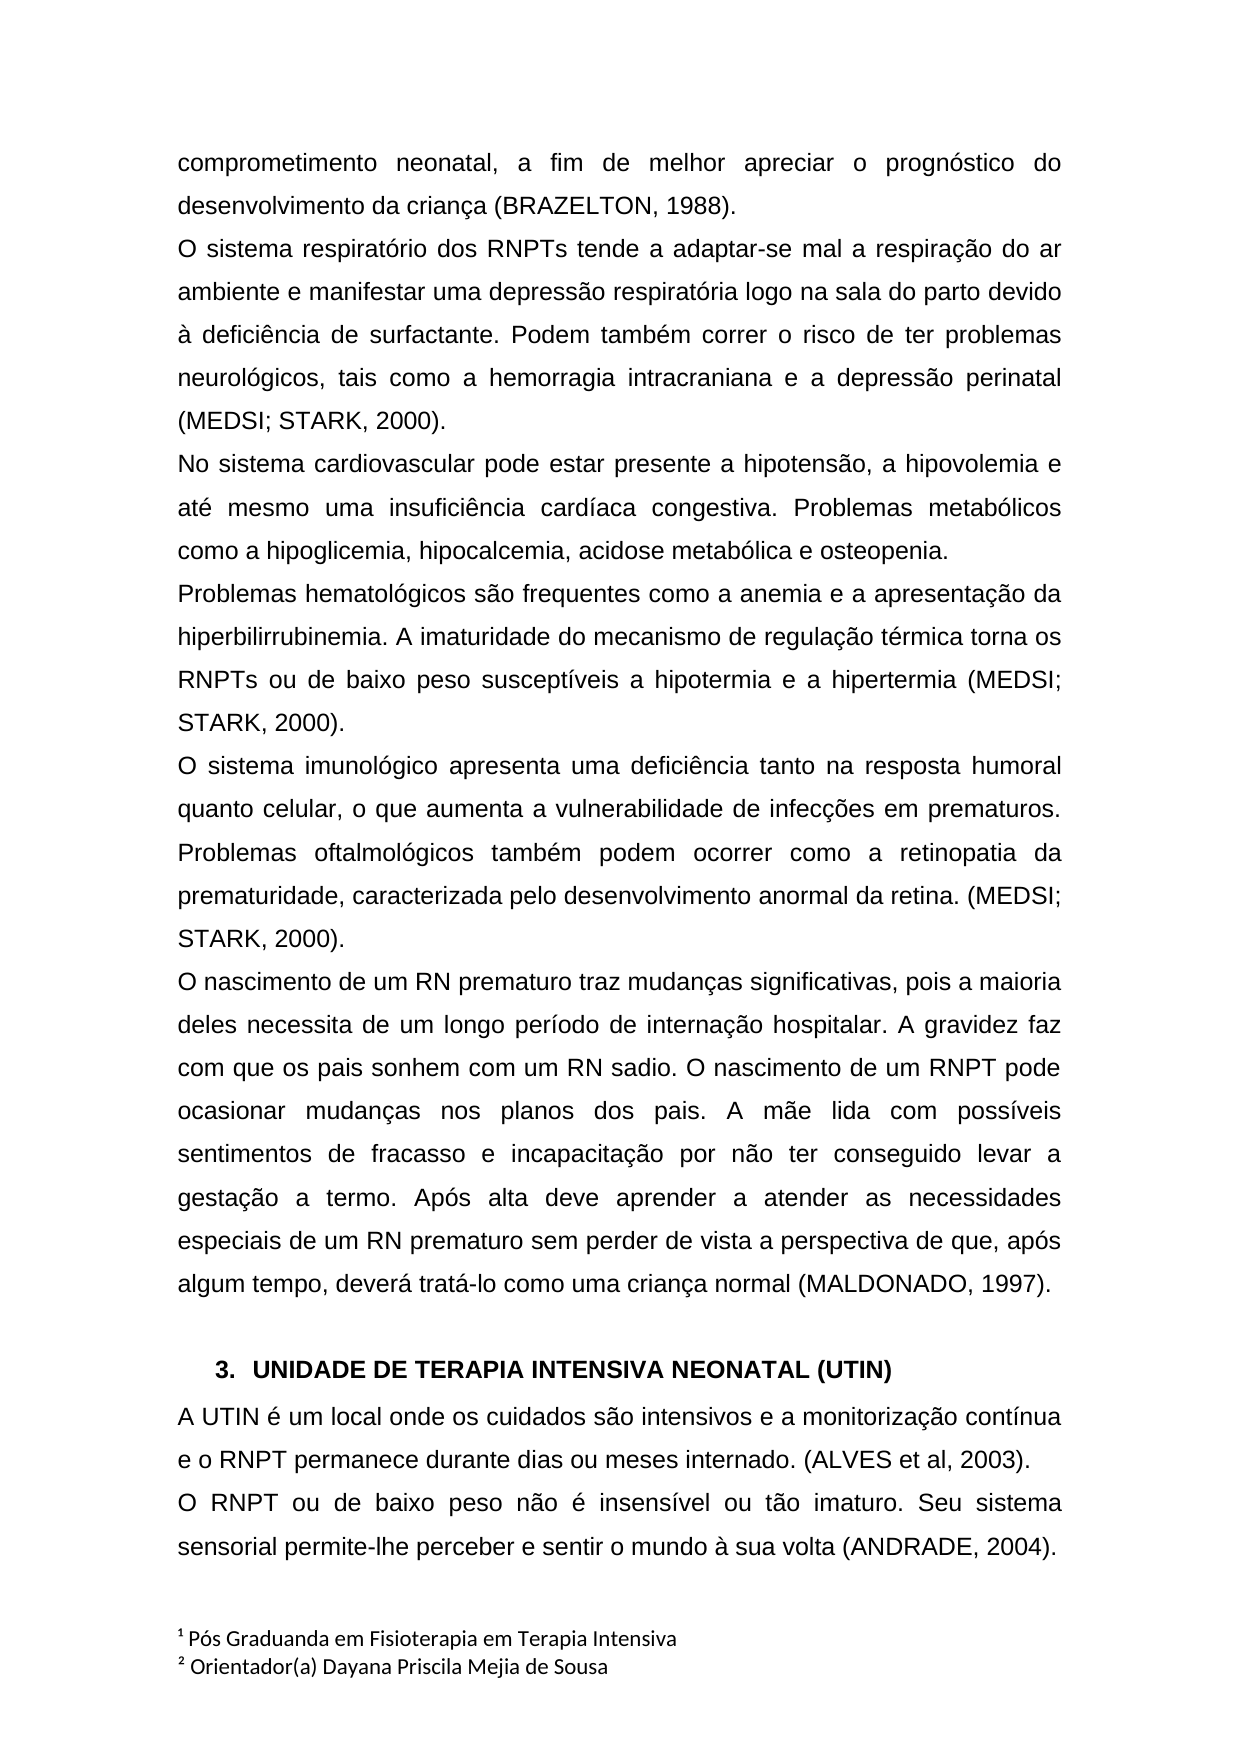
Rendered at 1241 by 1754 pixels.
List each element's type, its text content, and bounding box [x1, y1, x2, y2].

text A UTIN é um local onde os cuidados são intensivos e a monitorização contínua e o RNPT permanece durante dias ou meses internado. (ALVES et al, 2003). [177, 1402, 1063, 1474]
list UNIDADE DE TERAPIA INTENSIVA NEONATAL (UTIN) [215, 1355, 1063, 1384]
text O RNPT ou de baixo peso não é insensível ou tão imaturo. Seu sistema sensorial permite-lhe perceber e sentir o mundo à sua volta (ANDRADE, 2004). [177, 1488, 1063, 1560]
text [177, 148, 1063, 219]
text O sistema respiratório dos RNPTs tende a adaptar-se mal a respiração do ar ambiente e manifestar uma depressão respiratória logo na sala do parto devido à deficiência de surfactante. Podem também correr o risco de ter problemas neurológicos, tais como a hemorragia intracraniana e a depressão perinatal (MEDSI; STARK, 2000). [177, 234, 1063, 435]
text O sistema imunológico apresenta uma deficiência tanto na resposta humoral quanto celular, o que aumenta a vulnerabilidade de infecções em prematuros. Problemas oftalmológicos também podem ocorrer como a retinopatia da prematuridade, caracterizada pelo desenvolvimento anormal da retina. (MEDSI; STARK, 2000). [177, 751, 1063, 953]
text O nascimento de um RN prematuro traz mudanças significativas, pois a maioria deles necessita de um longo período de internação hospitalar. A gravidez faz com que os pais sonhem com um RN sadio. O nascimento de um RNPT pode ocasionar mudanças nos planos dos pais. A mãe lida com possíveis sentimentos de fracasso e incapacitação por não ter conseguido levar a gestação a termo. Após alta deve aprender a atender as necessidades especiais de um RN prematuro sem perder de vista a perspectiva de que, após algum tempo, deverá tratá-lo como uma criança normal (MALDONADO, 1997). [177, 967, 1063, 1298]
text Problemas hematológicos são frequentes como a anemia e a apresentação da hiperbilirrubinemia. A imaturidade do mecanismo de regulação térmica torna os RNPTs ou de baixo peso susceptíveis a hipotermia e a hipertermia (MEDSI; STARK, 2000). [177, 579, 1063, 737]
text No sistema cardiovascular pode estar presente a hipotensão, a hipovolemia e até mesmo uma insuficiência cardíaca congestiva. Problemas metabólicos como a hipoglicemia, hipocalcemia, acidose metabólica e osteopenia. [177, 449, 1063, 564]
